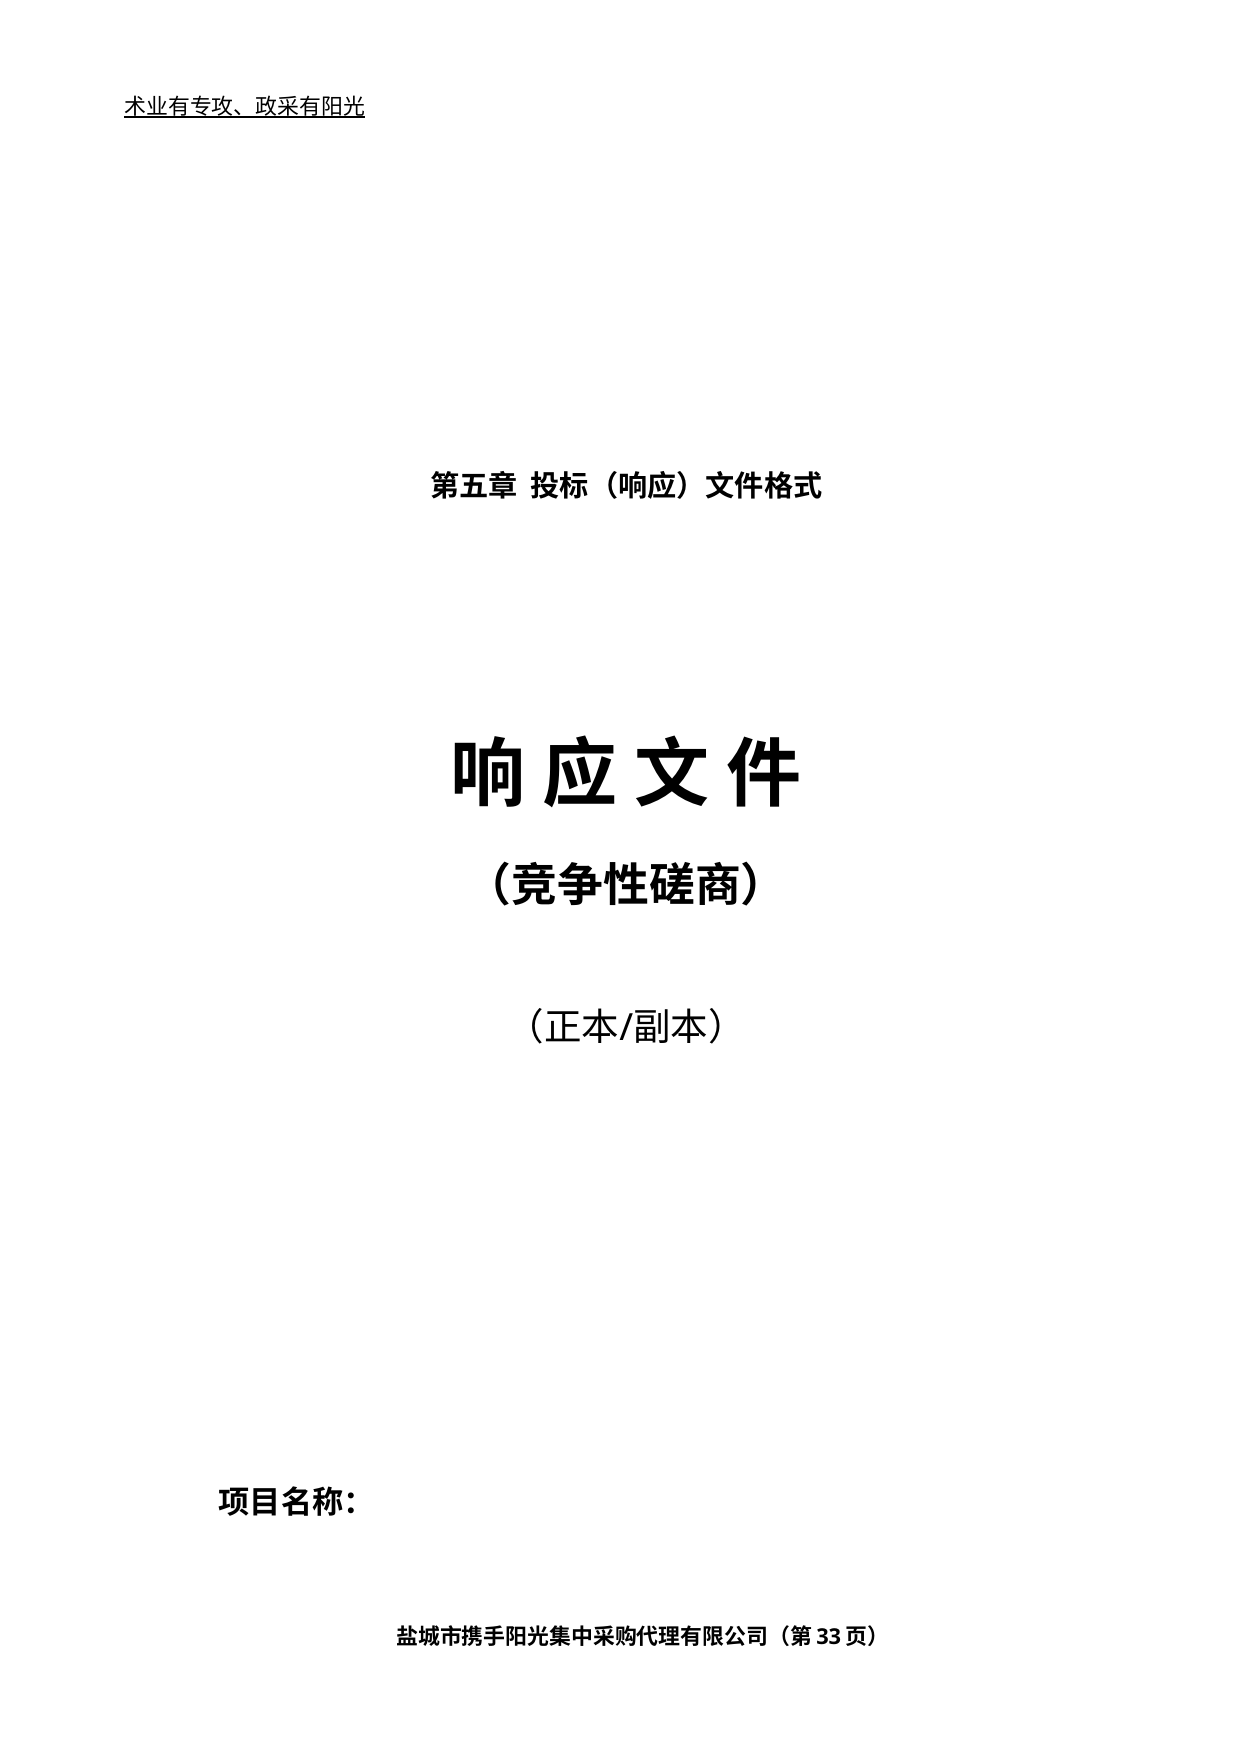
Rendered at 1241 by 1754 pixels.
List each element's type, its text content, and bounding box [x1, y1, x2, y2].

text 项目名称： [124, 1468, 1128, 1533]
text 响 应 文 件 [124, 703, 1128, 833]
text （正本/副本） [124, 992, 1128, 1057]
text 第五章 投标（响应）文件格式 [124, 451, 1128, 516]
text （竞争性磋商） [124, 833, 1128, 931]
